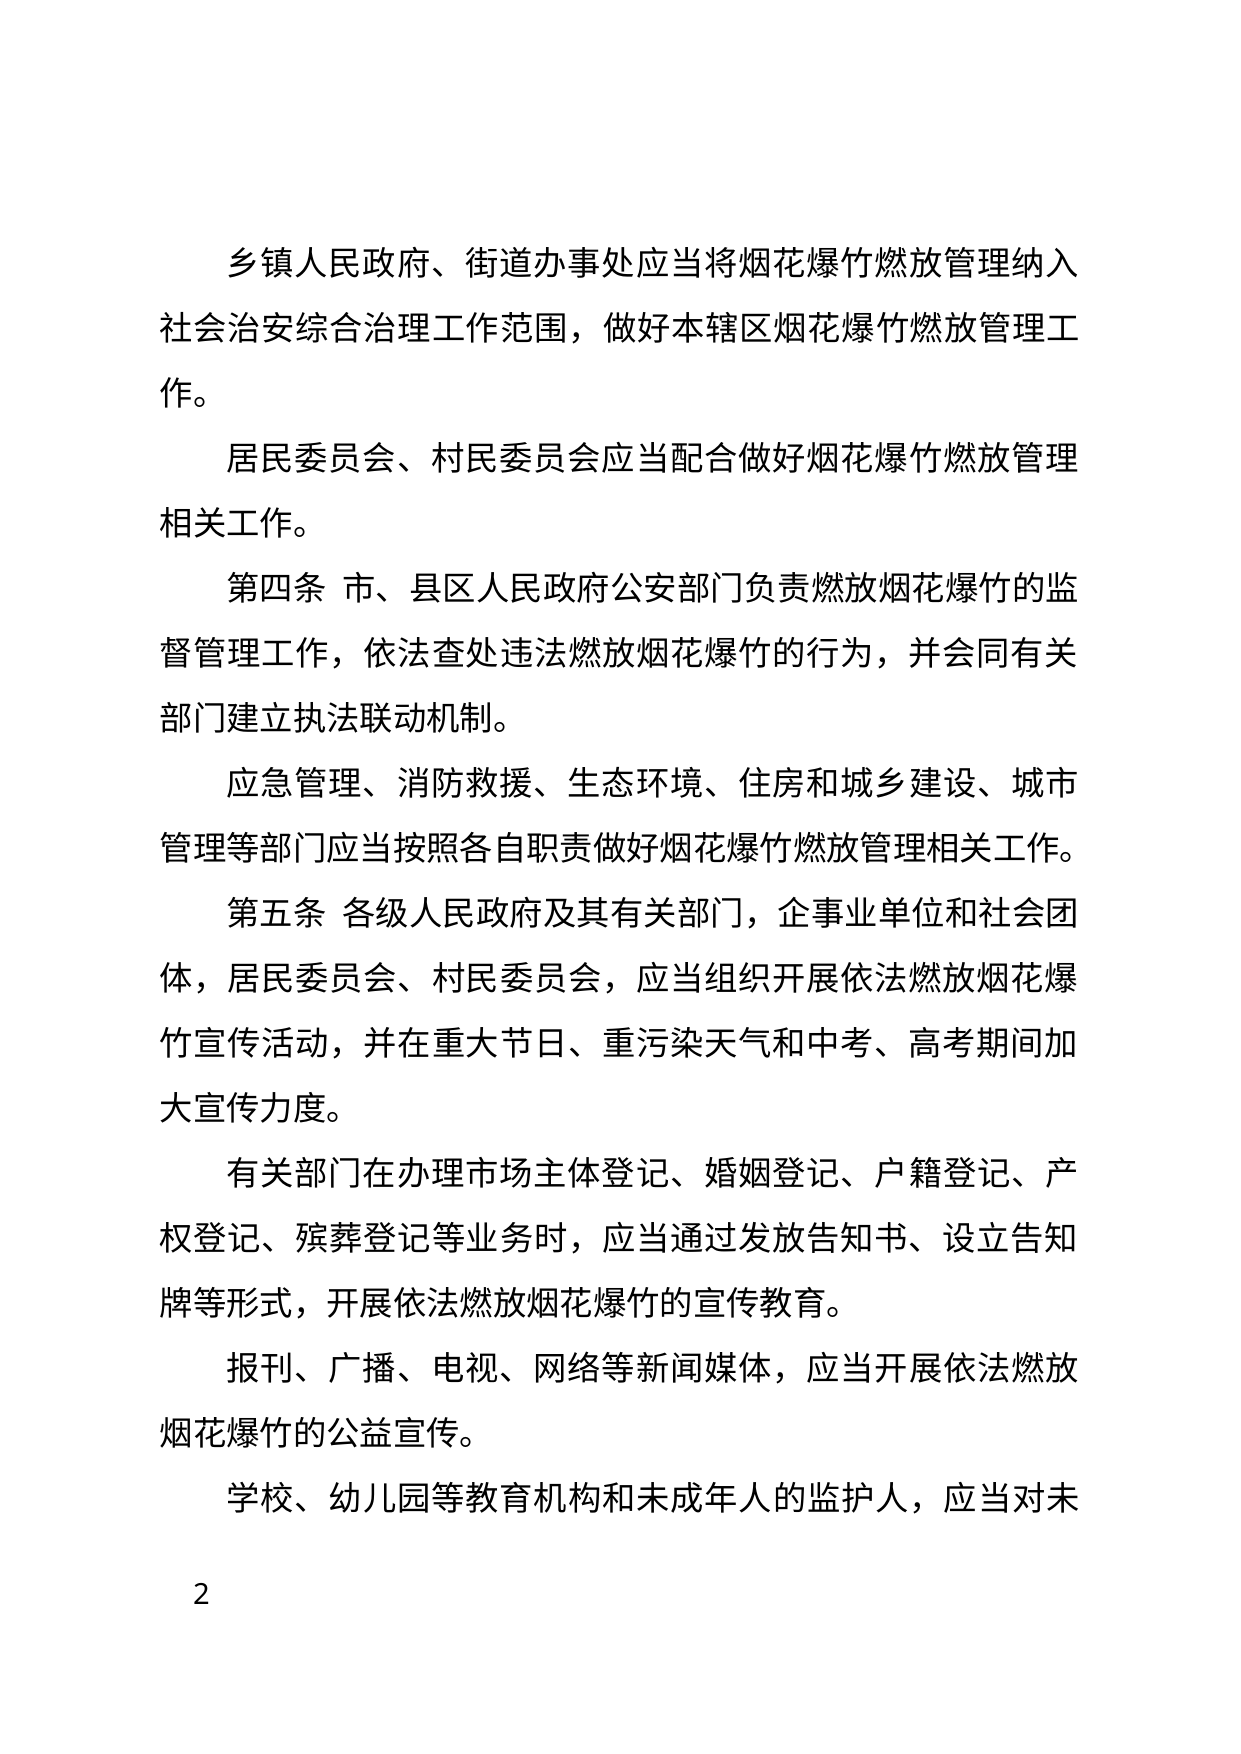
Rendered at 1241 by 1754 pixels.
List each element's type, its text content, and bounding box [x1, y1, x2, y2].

text 乡镇人民政府、街道办事处应当将烟花爆竹燃放管理纳入社会治安综合治理工作范围，做好本辖区烟花爆竹燃放管理工作。 [159, 228, 1081, 423]
text 报刊、广播、电视、网络等新闻媒体，应当开展依法燃放烟花爆竹的公益宣传。 [159, 1333, 1081, 1463]
text 第五条 各级人民政府及其有关部门，企事业单位和社会团体，居民委员会、村民委员会，应当组织开展依法燃放烟花爆竹宣传活动，并在重大节日、重污染天气和中考、高考期间加大宣传力度。 [159, 878, 1081, 1138]
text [159, 1463, 1081, 1528]
text 有关部门在办理市场主体登记、婚姻登记、户籍登记、产权登记、殡葬登记等业务时，应当通过发放告知书、设立告知牌等形式，开展依法燃放烟花爆竹的宣传教育。 [159, 1138, 1081, 1333]
text 应急管理、消防救援、生态环境、住房和城乡建设、城市管理等部门应当按照各自职责做好烟花爆竹燃放管理相关工作。 [159, 748, 1081, 878]
text 第四条 市、县区人民政府公安部门负责燃放烟花爆竹的监督管理工作，依法查处违法燃放烟花爆竹的行为，并会同有关部门建立执法联动机制。 [159, 553, 1081, 748]
text 居民委员会、村民委员会应当配合做好烟花爆竹燃放管理相关工作。 [159, 423, 1081, 553]
